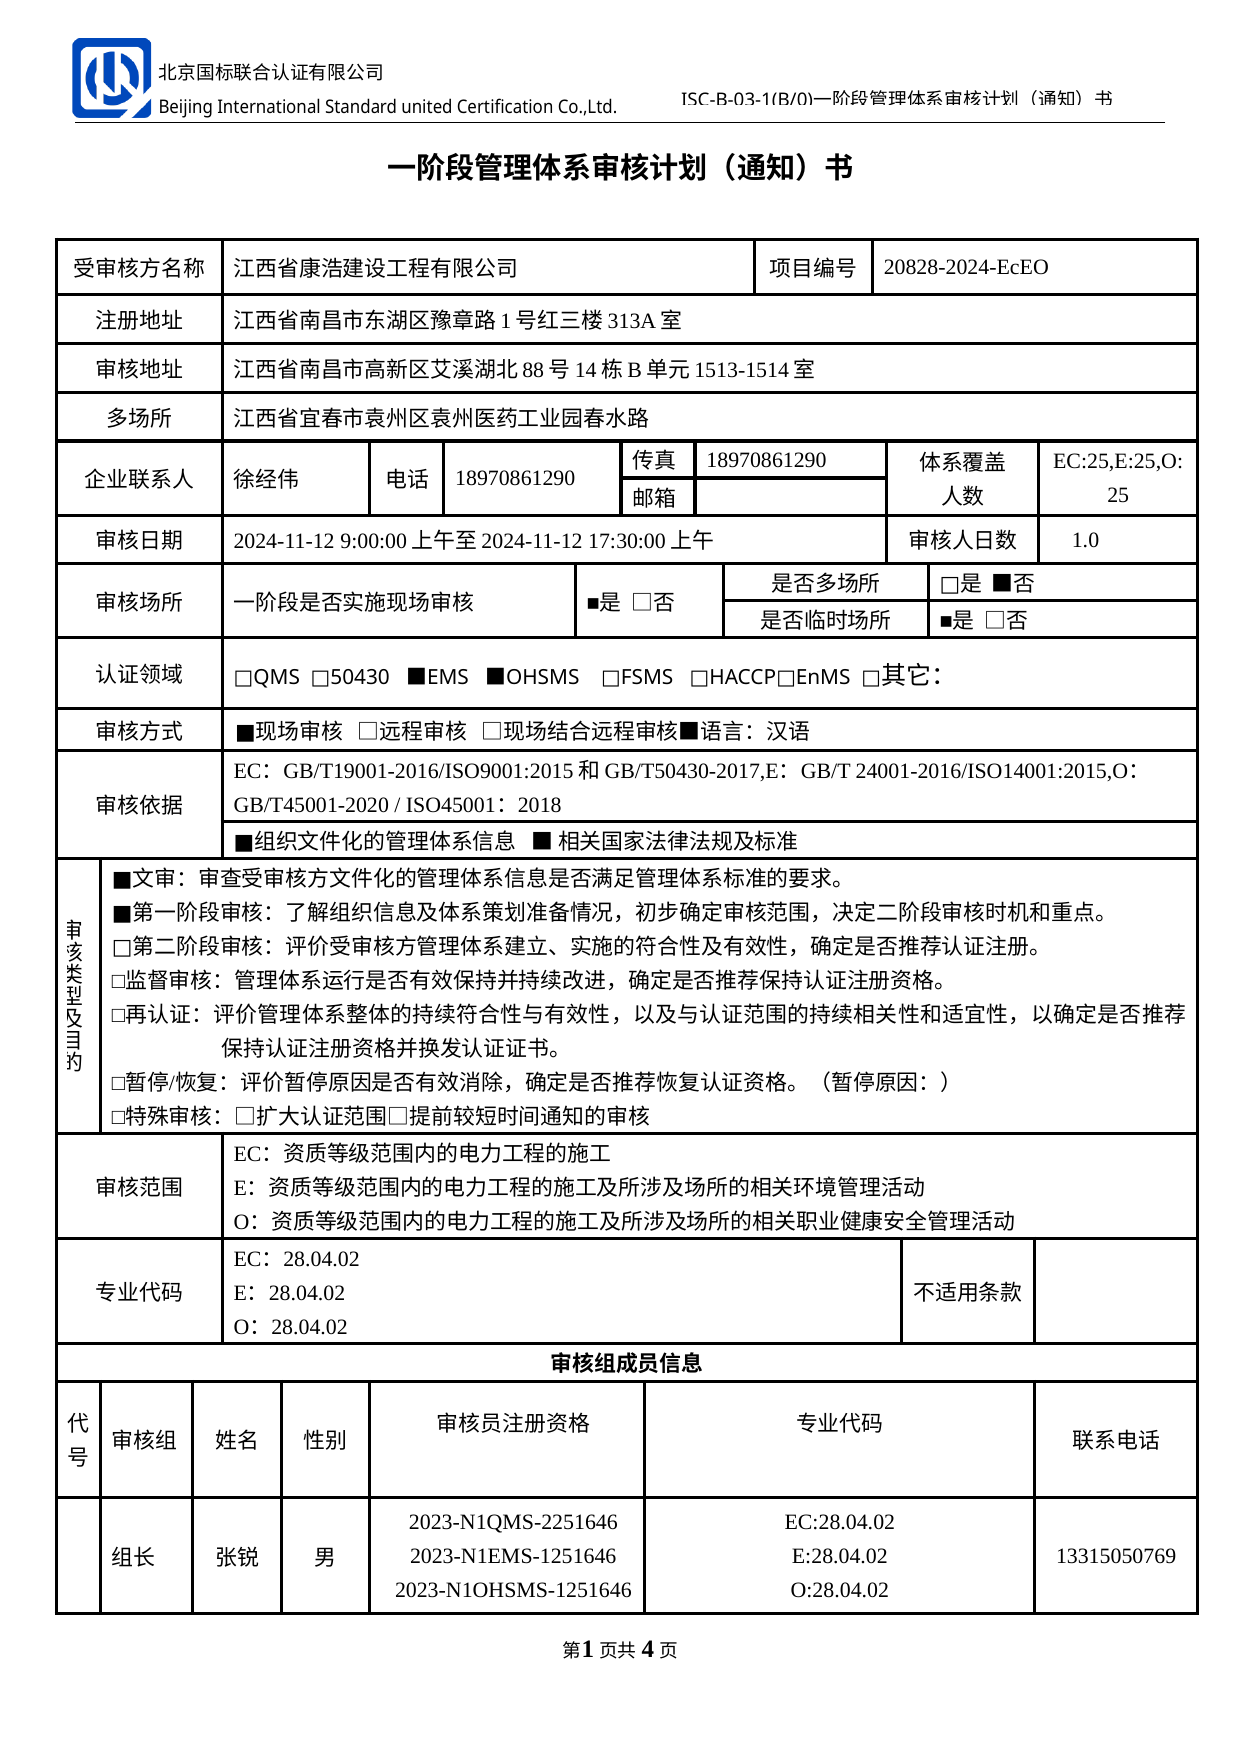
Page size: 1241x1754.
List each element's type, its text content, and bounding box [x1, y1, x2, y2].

table_cell 认证领域 [58, 639, 221, 707]
table_cell 徐经伟 [224, 443, 368, 513]
table_cell 是否多场所 [725, 565, 927, 599]
table_cell ■文审：审查受审核方文件化的管理体系信息是否满足管理体系标准的要求。 ■第一阶段审核：了解组织信息及体系策划准备情况，初步确定审核范围，决定二阶段审核时机和重点。 □第二阶段审核：评价受审核方管理体系建立、实施的符合性及有效性，确定是否推荐认证注册。 □监督审核：管理体系运行是否有效保持并持续改进，确定是否推荐保持认证注册资格。 □再认证：评价管理体系整体的持续符合性与有效性，以及与认证范围的持续相关性和适宜性，以确定是否推荐保持认证注册资格并换发认证证书。 □暂停/恢复：评价暂停原因是否有效消除，确定是否推荐恢复认证资格。（暂停原因：） □特殊审核：□扩大认证范围□提前较短时间通知的审核 [102, 860, 1196, 1132]
table_cell 姓名 [194, 1383, 280, 1496]
table_cell 邮箱 [623, 480, 693, 513]
table_cell 2023-N1QMS-2251646 2023-N1EMS-1251646 2023-N1OHSMS-1251646 [371, 1499, 643, 1612]
table_cell [58, 1499, 99, 1612]
table_cell 18970861290 [445, 443, 619, 513]
table_cell 传真 [623, 443, 693, 476]
table_header 20828-2024-EcEO [874, 241, 1196, 293]
table_cell EC:25,E:25,O:25 [1040, 443, 1196, 513]
table_cell EC：28.04.02 E：28.04.02 O：28.04.02 [224, 1240, 900, 1342]
table_cell 组长 [102, 1499, 191, 1612]
table_cell 审核日期 [58, 517, 221, 562]
table_cell □QMS □50430 ■EMS ■OHSMS □FSMS □HACCP□EnMS □其它： [224, 639, 1196, 707]
table_cell 是否临时场所 [725, 602, 927, 636]
table_cell [697, 480, 885, 513]
table_cell EC:28.04.02 E:28.04.02 O:28.04.02 [646, 1499, 1033, 1612]
table_cell EC：GB/T19001-2016/ISO9001:2015和GB/T50430-2017,E：GB/T 24001-2016/ISO14001:2015,O：GB/T45001-2020 / ISO45001：2018 [224, 752, 1196, 820]
table_cell 1.0 [1040, 517, 1196, 562]
table_header 受审核方名称 [58, 241, 221, 293]
table_cell 江西省南昌市高新区艾溪湖北88号14栋B单元1513-1514室 [224, 345, 1196, 391]
table_cell 张锐 [194, 1499, 280, 1612]
table_cell 审核组 [102, 1383, 191, 1496]
table_cell 审核范围 [58, 1135, 221, 1237]
table_cell 专业代码 [58, 1240, 221, 1342]
table_cell 男 [283, 1499, 368, 1612]
table_cell 多场所 [58, 394, 221, 439]
table_cell 江西省南昌市东湖区豫章路1号红三楼313A室 [224, 296, 1196, 342]
picture [72, 38, 152, 118]
table_cell 审核组成员信息 [58, 1345, 1196, 1380]
text 一阶段管理体系审核计划（通知）书 [75, 131, 1165, 199]
table_cell 专业代码 [646, 1383, 1033, 1496]
table_cell ■是 □否 [577, 565, 722, 636]
table_cell 审核依据 [58, 752, 221, 857]
table_cell ■是 □否 [930, 602, 1196, 636]
table_cell 代号 [58, 1383, 99, 1496]
table_cell 审核员注册资格 [371, 1383, 643, 1496]
table_cell □是 ■否 [930, 565, 1196, 599]
table_cell 体系覆盖 人数 [888, 443, 1037, 513]
table_cell 18970861290 [697, 443, 885, 476]
table_header 江西省康浩建设工程有限公司 [224, 241, 753, 293]
table_cell 注册地址 [58, 296, 221, 342]
table_cell ■组织文件化的管理体系信息 ■ 相关国家法律法规及标准 [224, 823, 1196, 857]
table_cell EC：资质等级范围内的电力工程的施工 E：资质等级范围内的电力工程的施工及所涉及场所的相关环境管理活动 O：资质等级范围内的电力工程的施工及所涉及场所的相关职业健康安全管理活动 [224, 1135, 1196, 1237]
table_cell 审核场所 [58, 565, 221, 636]
table_cell 审核类型及目的 [58, 860, 99, 1132]
table_cell 2024-11-12 9:00:00上午至2024-11-12 17:30:00上午 [224, 517, 885, 562]
table_cell 一阶段是否实施现场审核 [224, 565, 574, 636]
table_cell 联系电话 [1036, 1383, 1196, 1496]
table_cell 江西省宜春市袁州区袁州医药工业园春水路 [224, 394, 1196, 439]
table_cell 企业联系人 [58, 443, 221, 513]
table_cell 审核人日数 [888, 517, 1037, 562]
table_cell [1036, 1240, 1196, 1342]
table_cell 审核方式 [58, 710, 221, 749]
table_cell 审核地址 [58, 345, 221, 391]
table_cell 不适用条款 [903, 1240, 1033, 1342]
table_cell 电话 [371, 443, 442, 513]
table_cell 性别 [283, 1383, 368, 1496]
table_cell 13315050769 [1036, 1499, 1196, 1612]
table_cell ■现场审核 □远程审核 □现场结合远程审核■语言：汉语 [224, 710, 1196, 749]
table_header 项目编号 [756, 241, 871, 293]
